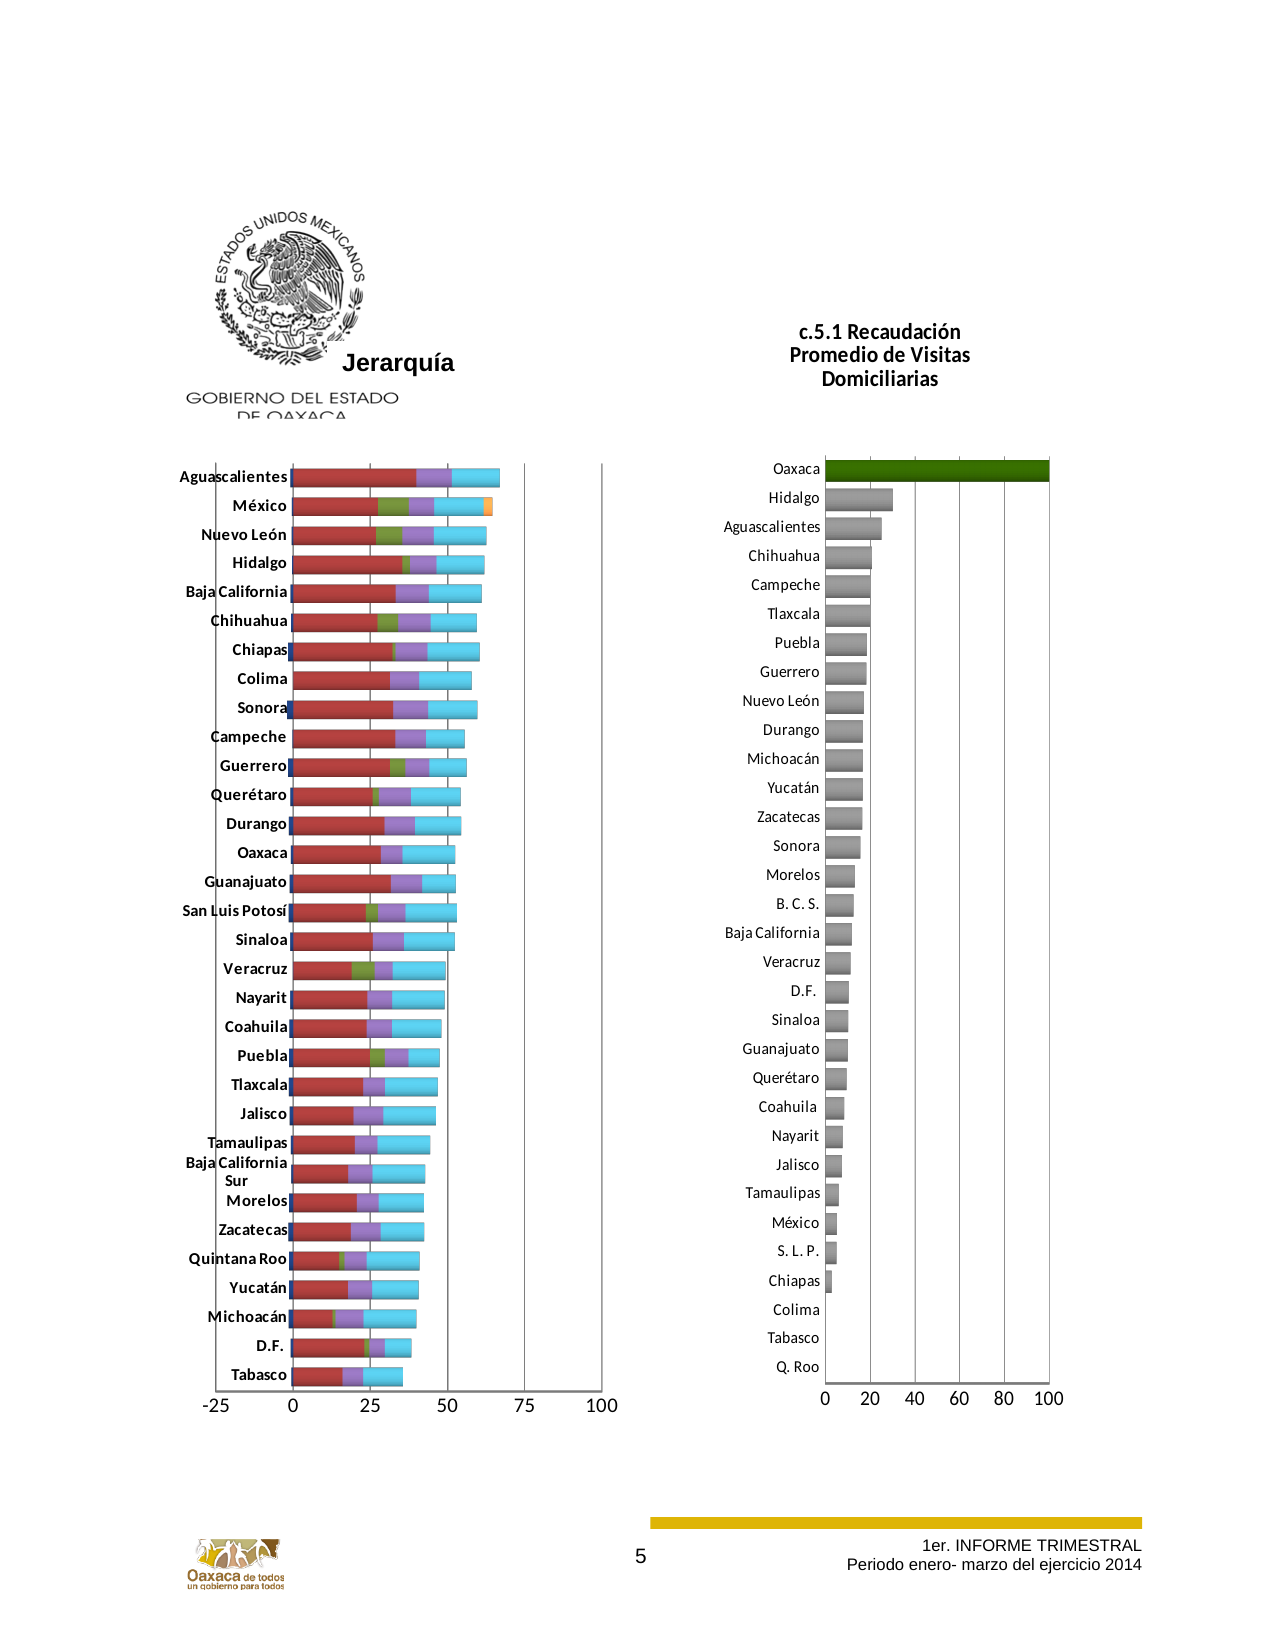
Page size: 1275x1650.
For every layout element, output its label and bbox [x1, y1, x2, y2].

picture [181, 206, 404, 418]
